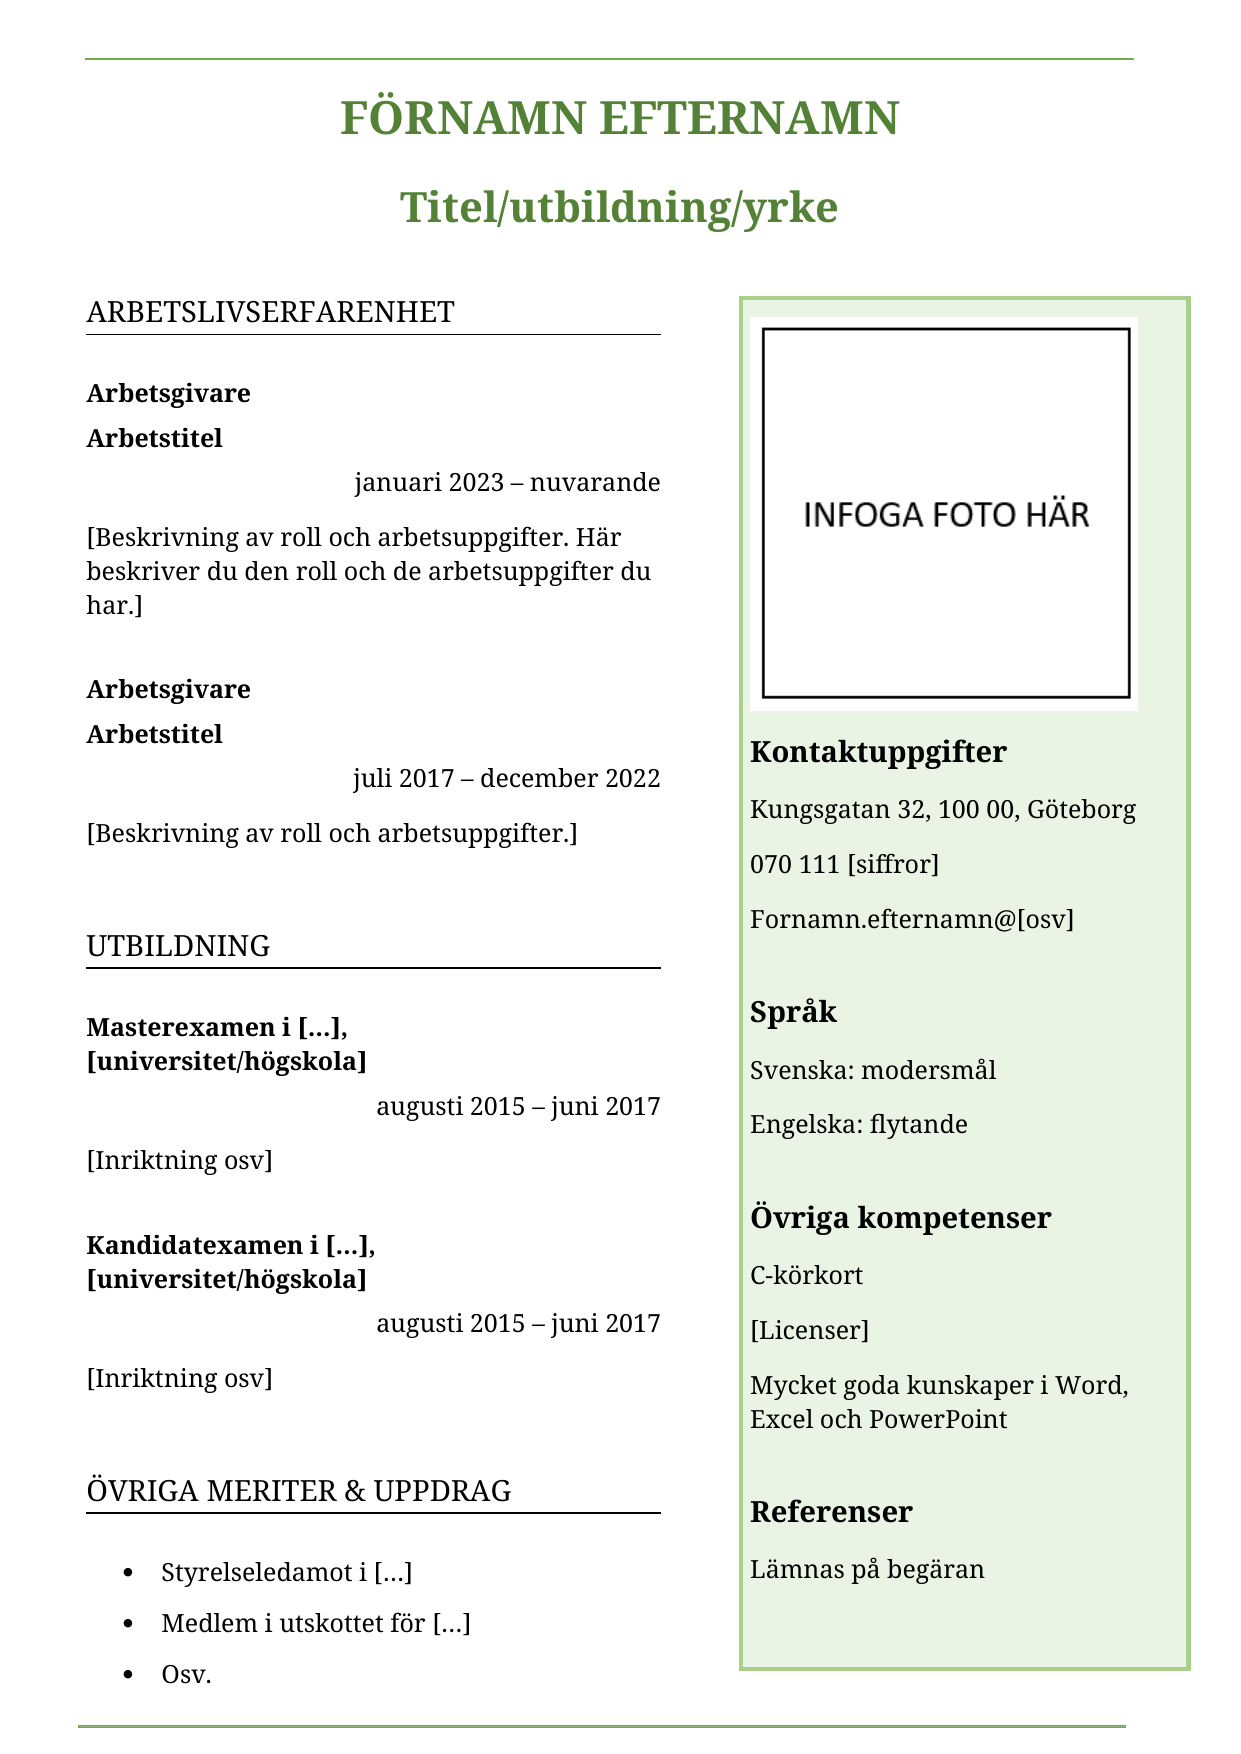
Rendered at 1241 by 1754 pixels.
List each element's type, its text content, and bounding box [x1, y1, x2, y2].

picture [750, 317, 1139, 711]
text FÖRNAMN EFTERNAMN [75, 85, 1165, 148]
list Titel/utbildning/yrke [75, 178, 1165, 235]
